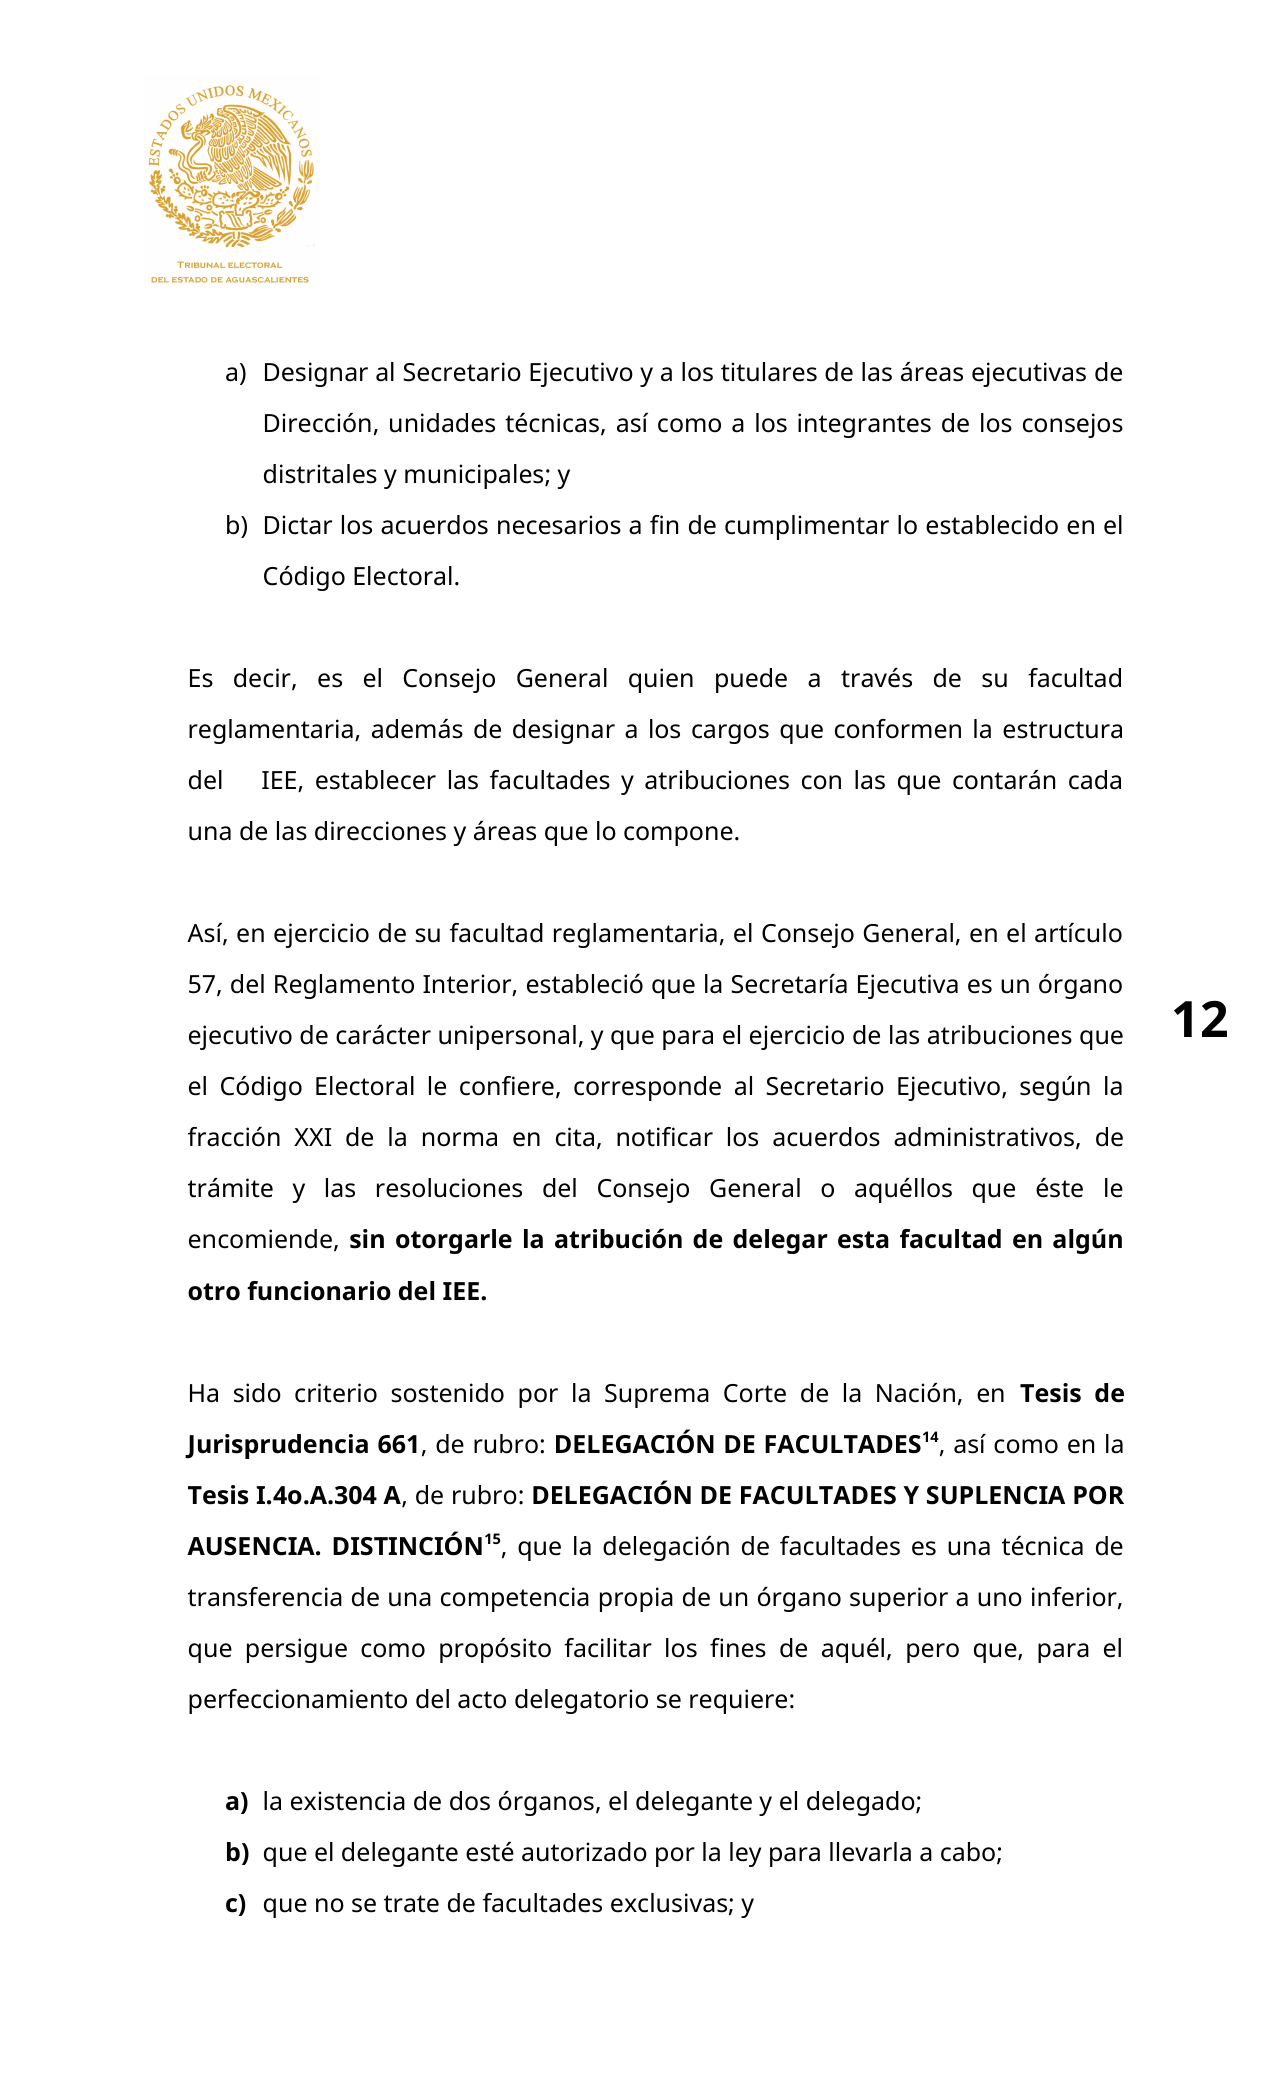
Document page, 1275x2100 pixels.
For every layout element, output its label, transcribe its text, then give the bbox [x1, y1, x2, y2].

list la existencia de dos órganos, el delegante y el delegado; [225, 1783, 1125, 1818]
text Ha sido criterio sostenido por la Suprema Corte de la Nación, en Tesis de Jurisprudencia 661, de rubro: DELEGACIÓN DE FACULTADES, así como en la Tesis I.4o.A.304 A, de rubro: DELEGACIÓN DE FACULTADES Y SUPLENCIA POR AUSENCIA. DISTINCIÓN, que la delegación de facultades es una técnica de transferencia de una competencia propia de un órgano superior a uno inferior, que persigue como propósito facilitar los fines de aquél, pero que, para el perfeccionamiento del acto delegatorio se requiere: [187, 1375, 1125, 1716]
text Así, en ejercicio de su facultad reglamentaria, el Consejo General, en el artículo 57, del Reglamento Interior, estableció que la Secretaría Ejecutiva es un órgano ejecutivo de carácter unipersonal, y que para el ejercicio de las atribuciones que el Código Electoral le confiere, corresponde al Secretario Ejecutivo, según la fracción XXI de la norma en cita, notificar los acuerdos administrativos, de trámite y las resoluciones del Consejo General o aquéllos que éste le encomiende, sin otorgarle la atribución de delegar esta facultad en algún otro funcionario del IEE. [187, 916, 1125, 1307]
picture [142, 75, 321, 287]
list que el delegante esté autorizado por la ley para llevarla a cabo; [225, 1834, 1125, 1869]
list Dictar los acuerdos necesarios a fin de cumplimentar lo establecido en el Código Electoral. [225, 507, 1125, 593]
list que no se trate de facultades exclusivas; y [225, 1886, 1125, 1920]
list Designar al Secretario Ejecutivo y a los titulares de las áreas ejecutivas de Dirección, unidades técnicas, así como a los integrantes de los consejos distritales y municipales; y [225, 354, 1125, 491]
text Es decir, es el Consejo General quien puede a través de su facultad reglamentaria, además de designar a los cargos que conformen la estructura del IEE, establecer las facultades y atribuciones con las que contarán cada una de las direcciones y áreas que lo compone. [187, 661, 1125, 848]
